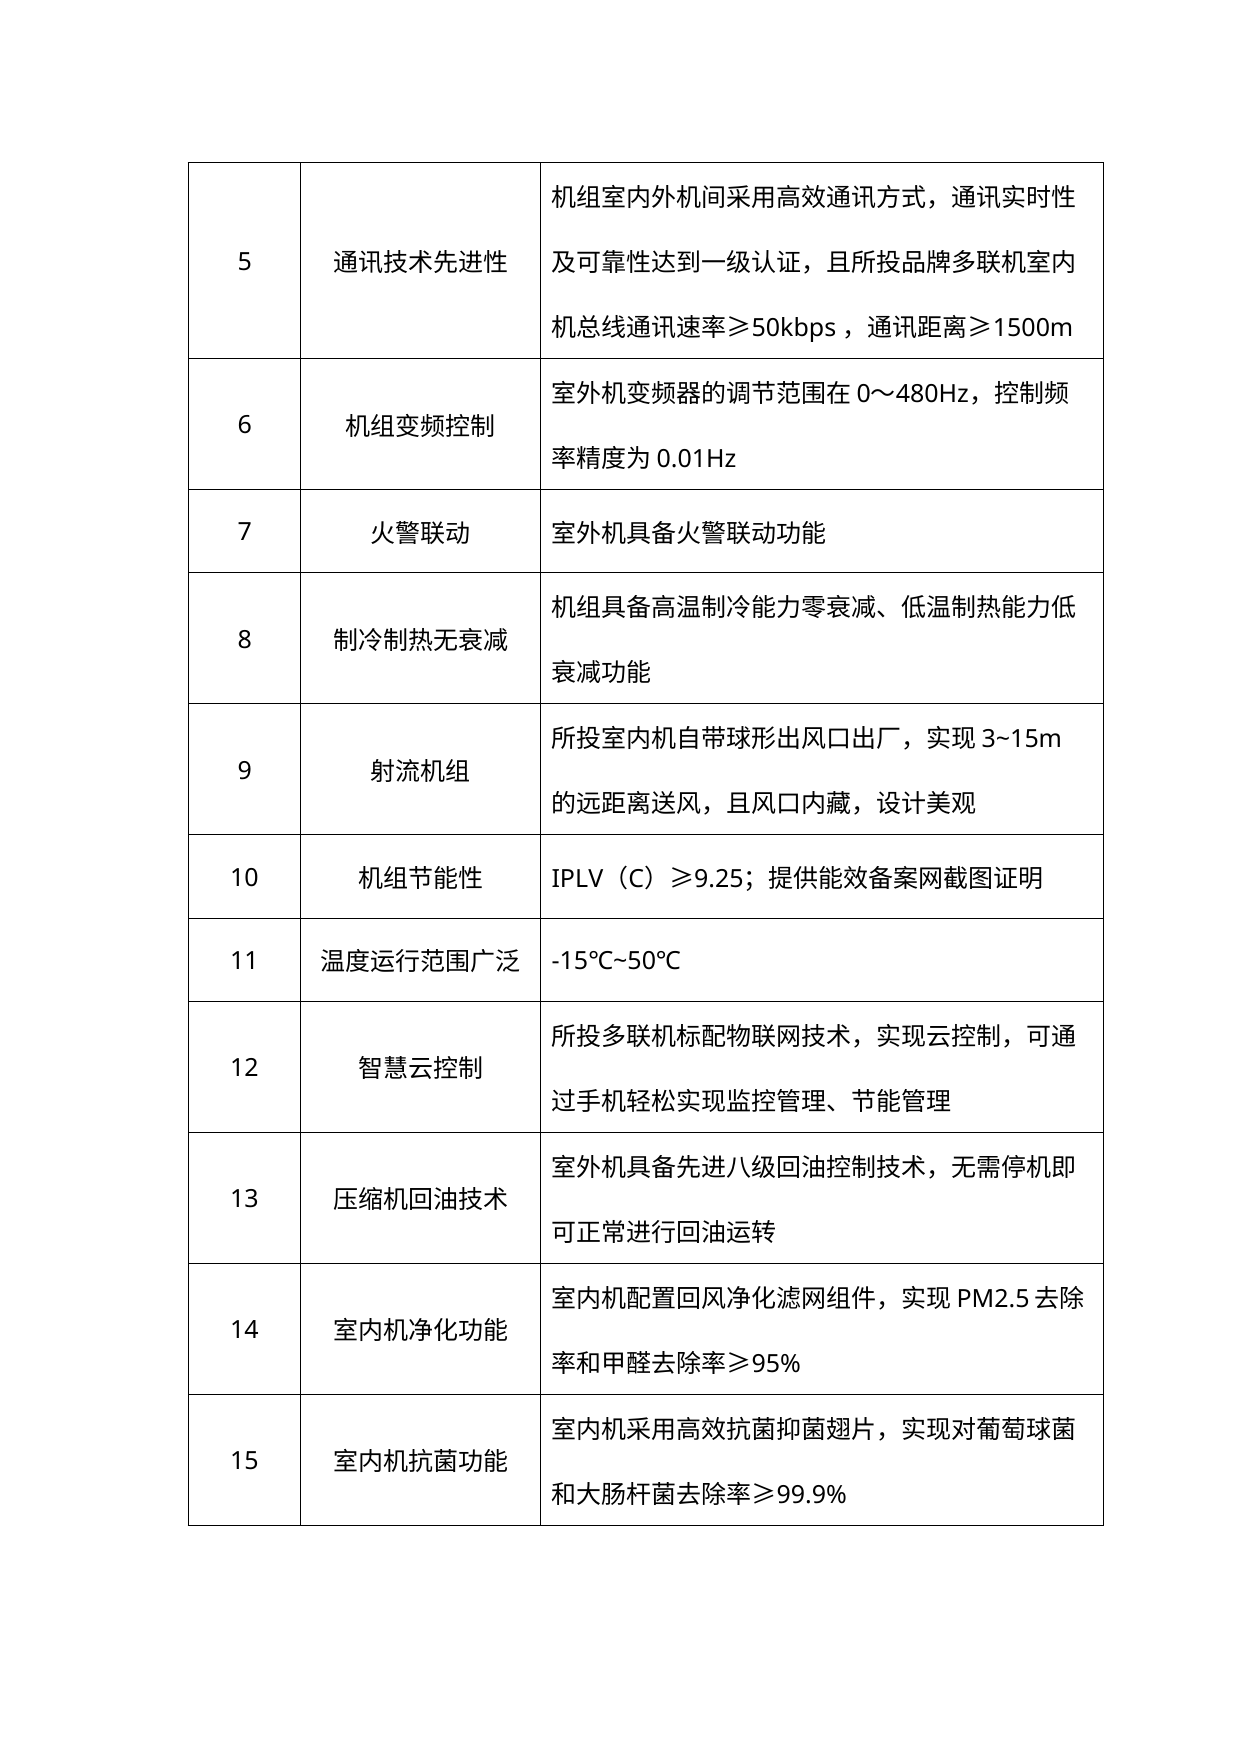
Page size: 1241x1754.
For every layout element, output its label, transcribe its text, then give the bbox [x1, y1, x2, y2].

table_cell 射流机组 [301, 704, 540, 834]
table_cell 13 [189, 1133, 300, 1263]
table_cell 智慧云控制 [301, 1002, 540, 1132]
table_cell 15 [189, 1395, 300, 1525]
table_cell IPLV（C）≥9.25；提供能效备案网截图证明 [541, 835, 1103, 918]
table_cell 机组变频控制 [301, 359, 540, 489]
table_cell 温度运行范围广泛 [301, 919, 540, 1001]
table_cell 室内机采用高效抗菌抑菌翅片，实现对葡萄球菌和大肠杆菌去除率≥99.9% [541, 1395, 1103, 1525]
table_cell 14 [189, 1264, 300, 1394]
table_cell 室内机净化功能 [301, 1264, 540, 1394]
table_cell 制冷制热无衰减 [301, 573, 540, 703]
table_cell 11 [189, 919, 300, 1001]
table_cell 室外机变频器的调节范围在0～480Hz，控制频率精度为0.01Hz [541, 359, 1103, 489]
table_cell 8 [189, 573, 300, 703]
table_cell 机组具备高温制冷能力零衰减、低温制热能力低衰减功能 [541, 573, 1103, 703]
table_cell 所投多联机标配物联网技术，实现云控制，可通过手机轻松实现监控管理、节能管理 [541, 1002, 1103, 1132]
table_cell 通讯技术先进性 [301, 163, 540, 358]
table_cell 压缩机回油技术 [301, 1133, 540, 1263]
table_cell 10 [189, 835, 300, 918]
table_cell 机组节能性 [301, 835, 540, 918]
table_cell 所投室内机自带球形出风口出厂，实现3~15m的远距离送风，且风口内藏，设计美观 [541, 704, 1103, 834]
table_cell -15℃~50℃ [541, 919, 1103, 1001]
table_cell 室外机具备先进八级回油控制技术，无需停机即可正常进行回油运转 [541, 1133, 1103, 1263]
table_cell 9 [189, 704, 300, 834]
table_cell 室内机抗菌功能 [301, 1395, 540, 1525]
table_cell 7 [189, 490, 300, 572]
table_cell 5 [189, 163, 300, 358]
table_cell 室内机配置回风净化滤网组件，实现PM2.5去除率和甲醛去除率≥95% [541, 1264, 1103, 1394]
table_cell 室外机具备火警联动功能 [541, 490, 1103, 572]
table_cell 12 [189, 1002, 300, 1132]
table_cell 机组室内外机间采用高效通讯方式，通讯实时性及可靠性达到一级认证，且所投品牌多联机室内机总线通讯速率≥50kbps ，通讯距离≥1500m [541, 163, 1103, 358]
table_cell 火警联动 [301, 490, 540, 572]
table_cell 6 [189, 359, 300, 489]
